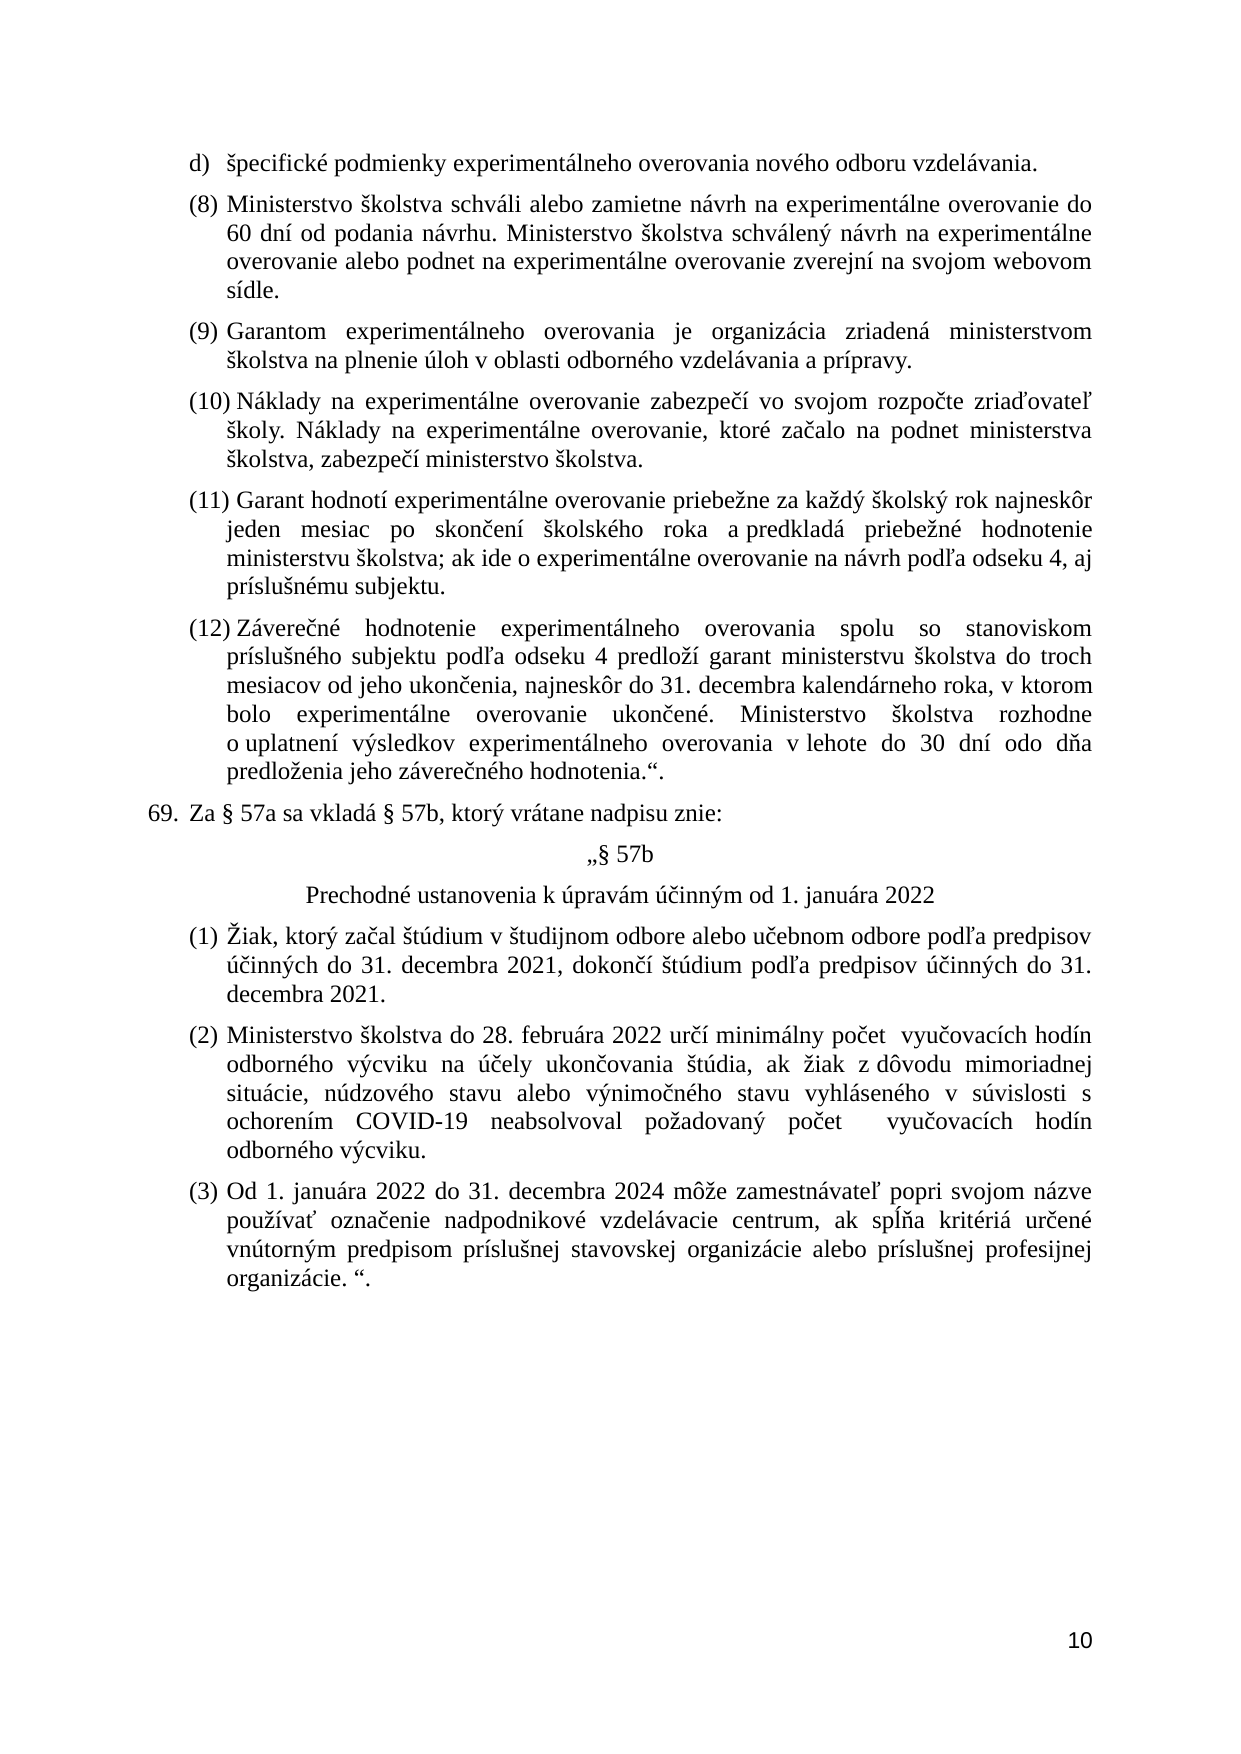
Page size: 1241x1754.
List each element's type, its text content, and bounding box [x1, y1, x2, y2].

list Za § 57a sa vkladá § 57b, ktorý vrátane nadpisu znie: [148, 798, 1093, 826]
list Žiak, ktorý začal štúdium v študijnom odbore alebo učebnom odbore podľa predpisov účinných do 31. decembra 2021, dokončí štúdium podľa predpisov účinných do 31. decembra 2021. [189, 921, 1093, 1008]
list Ministerstvo školstva schváli alebo zamietne návrh na experimentálne overovanie do 60 dní od podania návrhu. Ministerstvo školstva schválený návrh na experimentálne overovanie alebo podnet na experimentálne overovanie zverejní na svojom webovom sídle. [189, 189, 1093, 304]
list Náklady na experimentálne overovanie zabezpečí vo svojom rozpočte zriaďovateľ školy. Náklady na experimentálne overovanie, ktoré začalo na podnet ministerstva školstva, zabezpečí ministerstvo školstva. [189, 386, 1093, 473]
list Od 1. januára 2022 do 31. decembra 2024 môže zamestnávateľ popri svojom názve používať označenie nadpodnikové vzdelávacie centrum, ak spĺňa kritériá určené vnútorným predpisom príslušnej stavovskej organizácie alebo príslušnej profesijnej organizácie. “. [189, 1176, 1093, 1291]
list Garant hodnotí experimentálne overovanie priebežne za každý školský rok najneskôr jeden mesiac po skončení školského roka a predkladá priebežné hodnotenie ministerstvu školstva; ak ide o experimentálne overovanie na návrh podľa odseku 4, aj príslušnému subjektu. [189, 485, 1093, 600]
text „§ 57b [148, 839, 1093, 868]
list Garantom experimentálneho overovania je organizácia zriadená ministerstvom školstva na plnenie úloh v oblasti odborného vzdelávania a prípravy. [189, 316, 1093, 374]
list špecifické podmienky experimentálneho overovania nového odboru vzdelávania. [189, 148, 1093, 176]
list Záverečné hodnotenie experimentálneho overovania spolu so stanoviskom príslušného subjektu podľa odseku 4 predloží garant ministerstvu školstva do troch mesiacov od jeho ukončenia, najneskôr do 31. decembra kalendárneho roka, v ktorom bolo experimentálne overovanie ukončené. Ministerstvo školstva rozhodne o uplatnení výsledkov experimentálneho overovania v lehote do 30 dní odo dňa predloženia jeho záverečného hodnotenia.“. [189, 613, 1093, 785]
text Prechodné ustanovenia k úpravám účinným od 1. januára 2022 [148, 880, 1093, 909]
list Ministerstvo školstva do 28. februára 2022 určí minimálny počet vyučovacích hodín odborného výcviku na účely ukončovania štúdia, ak žiak z dôvodu mimoriadnej situácie, núdzového stavu alebo výnimočného stavu vyhláseného v súvislosti s ochorením COVID-19 neabsolvoval požadovaný počet vyučovacích hodín odborného výcviku. [189, 1020, 1093, 1164]
